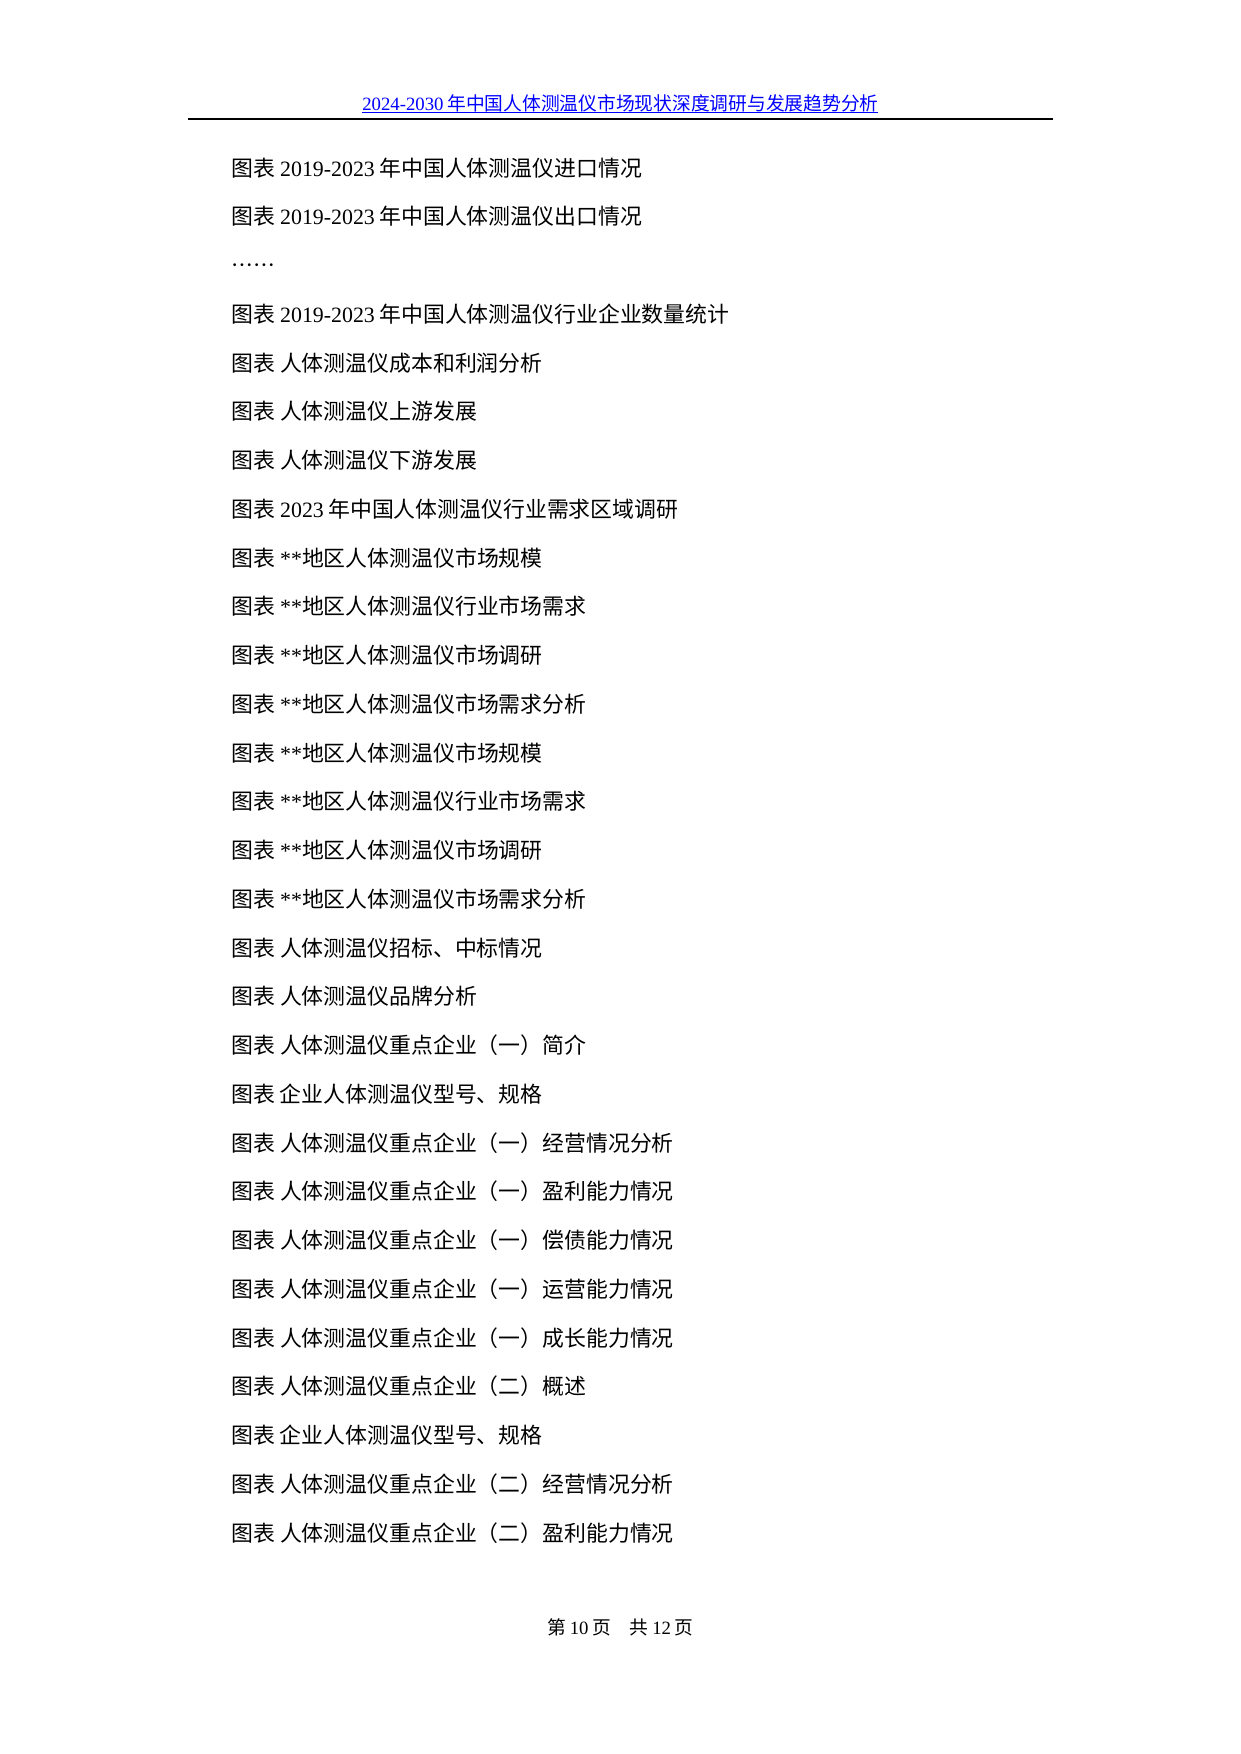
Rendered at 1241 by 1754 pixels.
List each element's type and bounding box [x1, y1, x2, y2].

text [187, 150, 1053, 1548]
